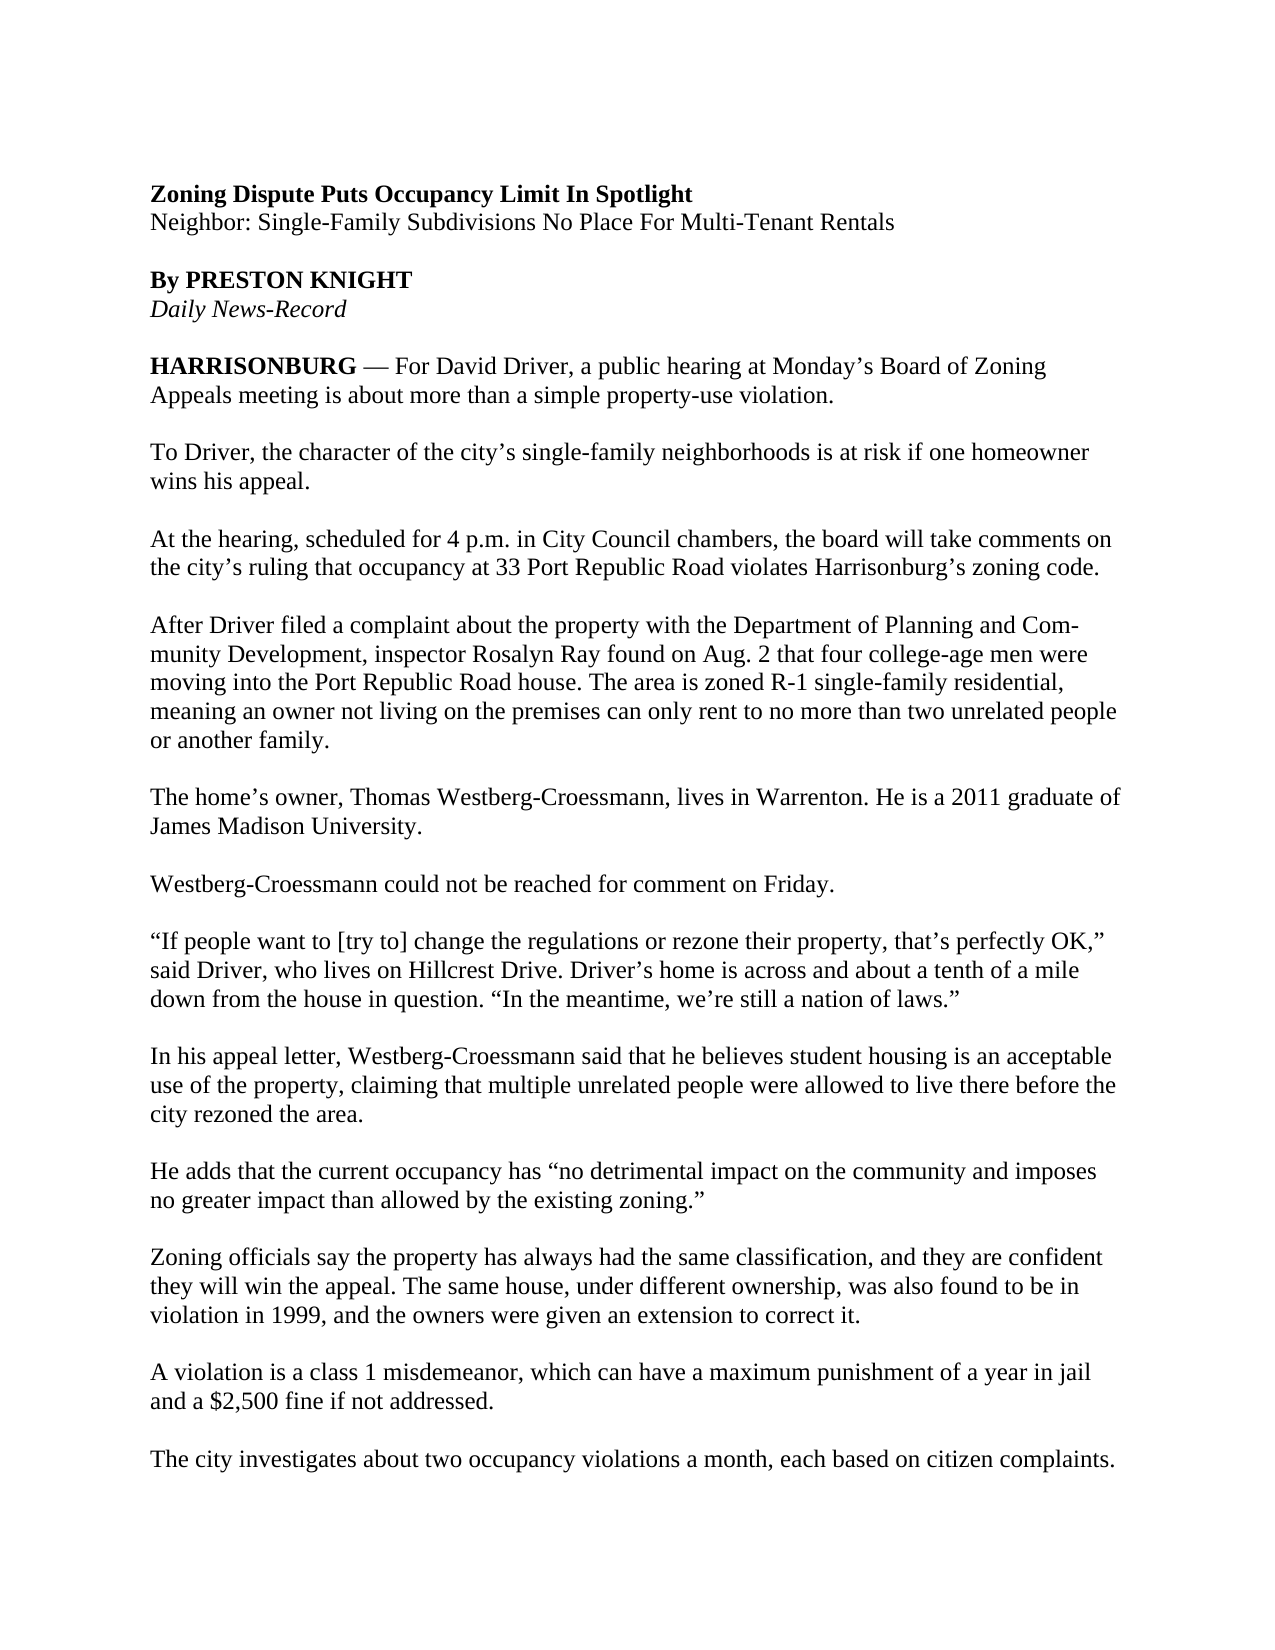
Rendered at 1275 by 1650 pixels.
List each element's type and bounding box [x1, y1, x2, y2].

text [150, 179, 1125, 1472]
